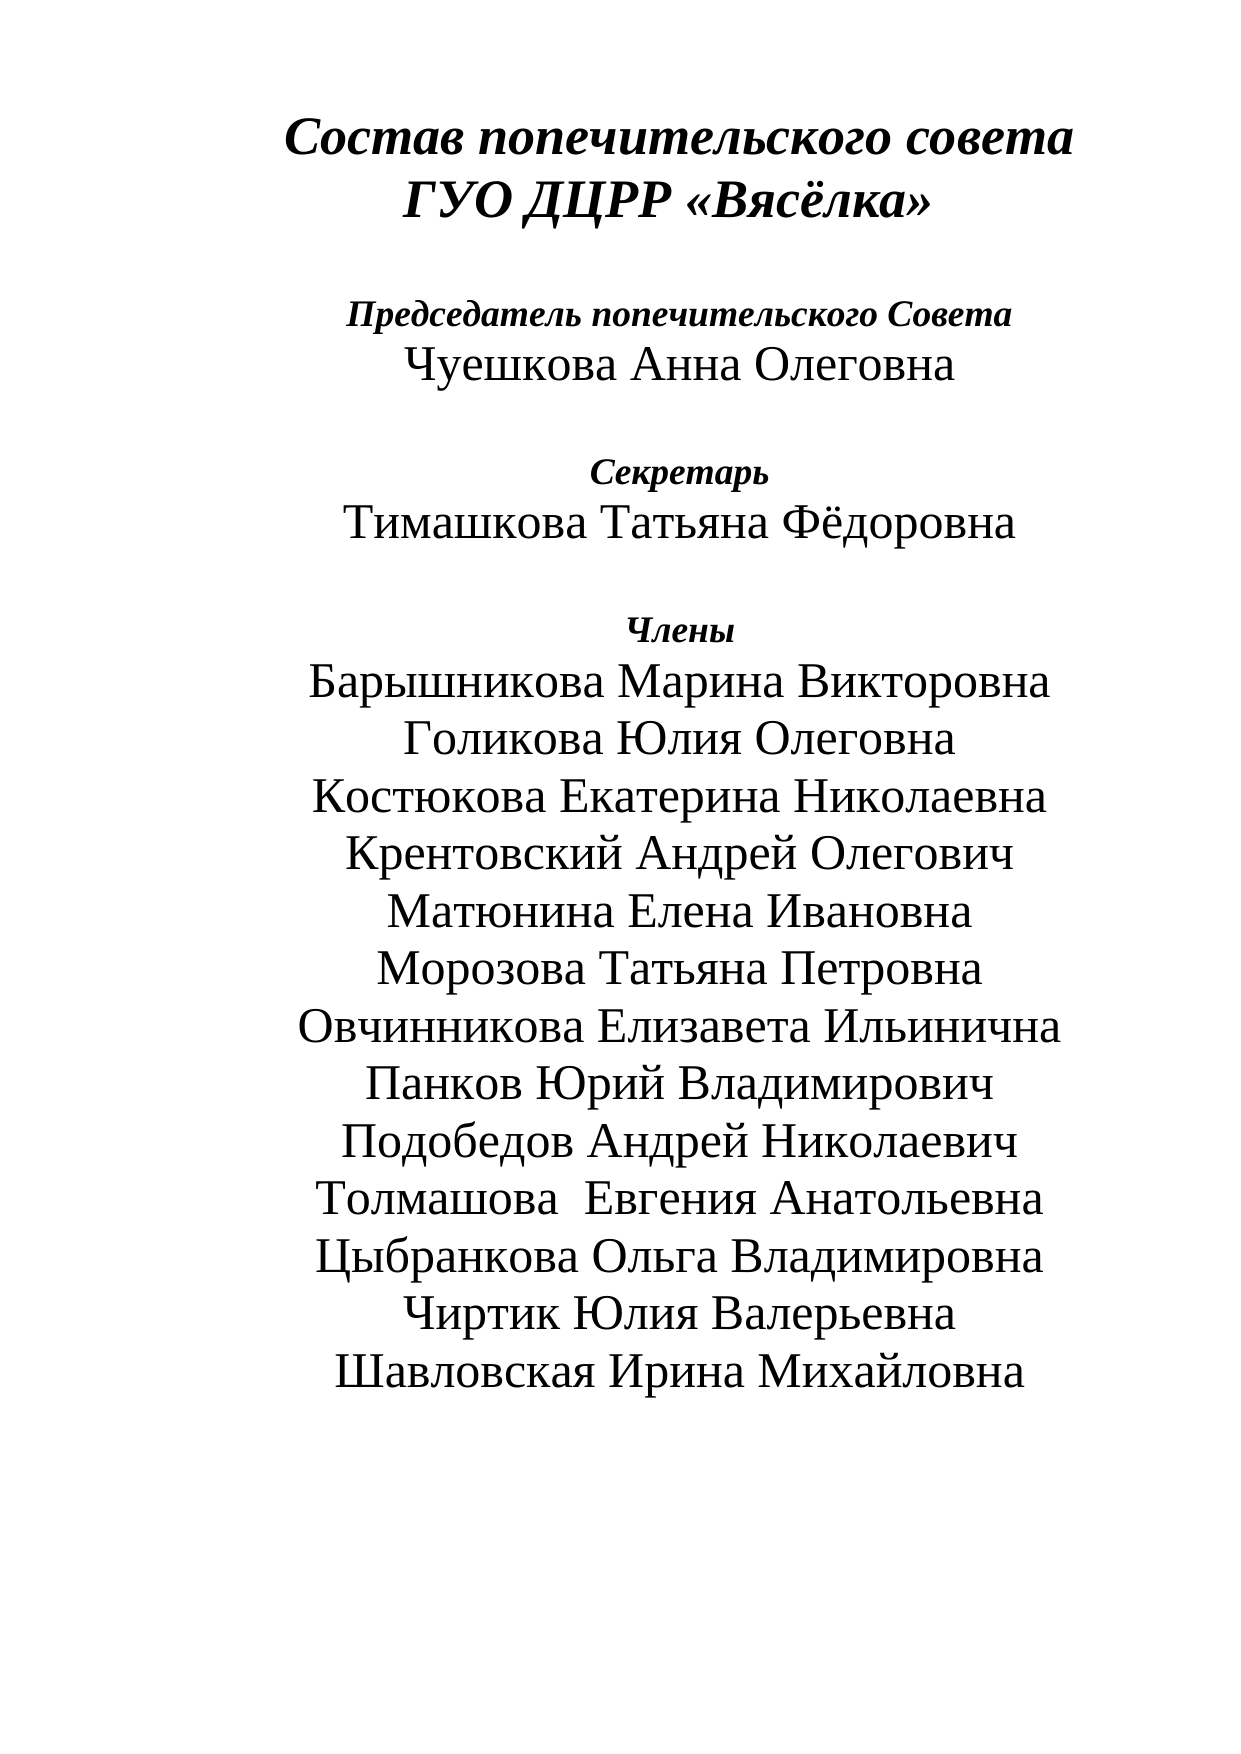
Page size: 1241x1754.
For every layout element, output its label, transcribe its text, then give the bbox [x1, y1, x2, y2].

text Тимашкова Татьяна Фёдоровна [167, 492, 1192, 550]
text Состав попечительского совета [167, 104, 1192, 166]
text Костюкова Екатерина Николаевна [167, 765, 1192, 823]
text Члены [167, 607, 1192, 650]
text Чуешкова Анна Олеговна [167, 334, 1192, 392]
text Председатель попечительского Совета [167, 291, 1192, 334]
text Цыбранкова Ольга Владимировна [167, 1225, 1192, 1283]
text Морозова Татьяна Петровна [167, 938, 1192, 995]
text Шавловская Ирина Михайловна [167, 1340, 1192, 1398]
text Овчинникова Елизавета Ильинична [167, 995, 1192, 1053]
text Секретарь [167, 449, 1192, 492]
text Толмашова Евгения Анатольевна [167, 1168, 1192, 1225]
text Крентовский Андрей Олегович [167, 823, 1192, 880]
text Барышникова Марина Викторовна [167, 650, 1192, 708]
text Панков Юрий Владимирович [167, 1053, 1192, 1110]
text Чиртик Юлия Валерьевна [167, 1283, 1192, 1340]
text ГУО ДЦРР «Вясёлка» [167, 166, 1192, 229]
text Голикова Юлия Олеговна [167, 708, 1192, 765]
text Подобедов Андрей Николаевич [167, 1110, 1192, 1168]
text Матюнина Елена Ивановна [167, 880, 1192, 938]
